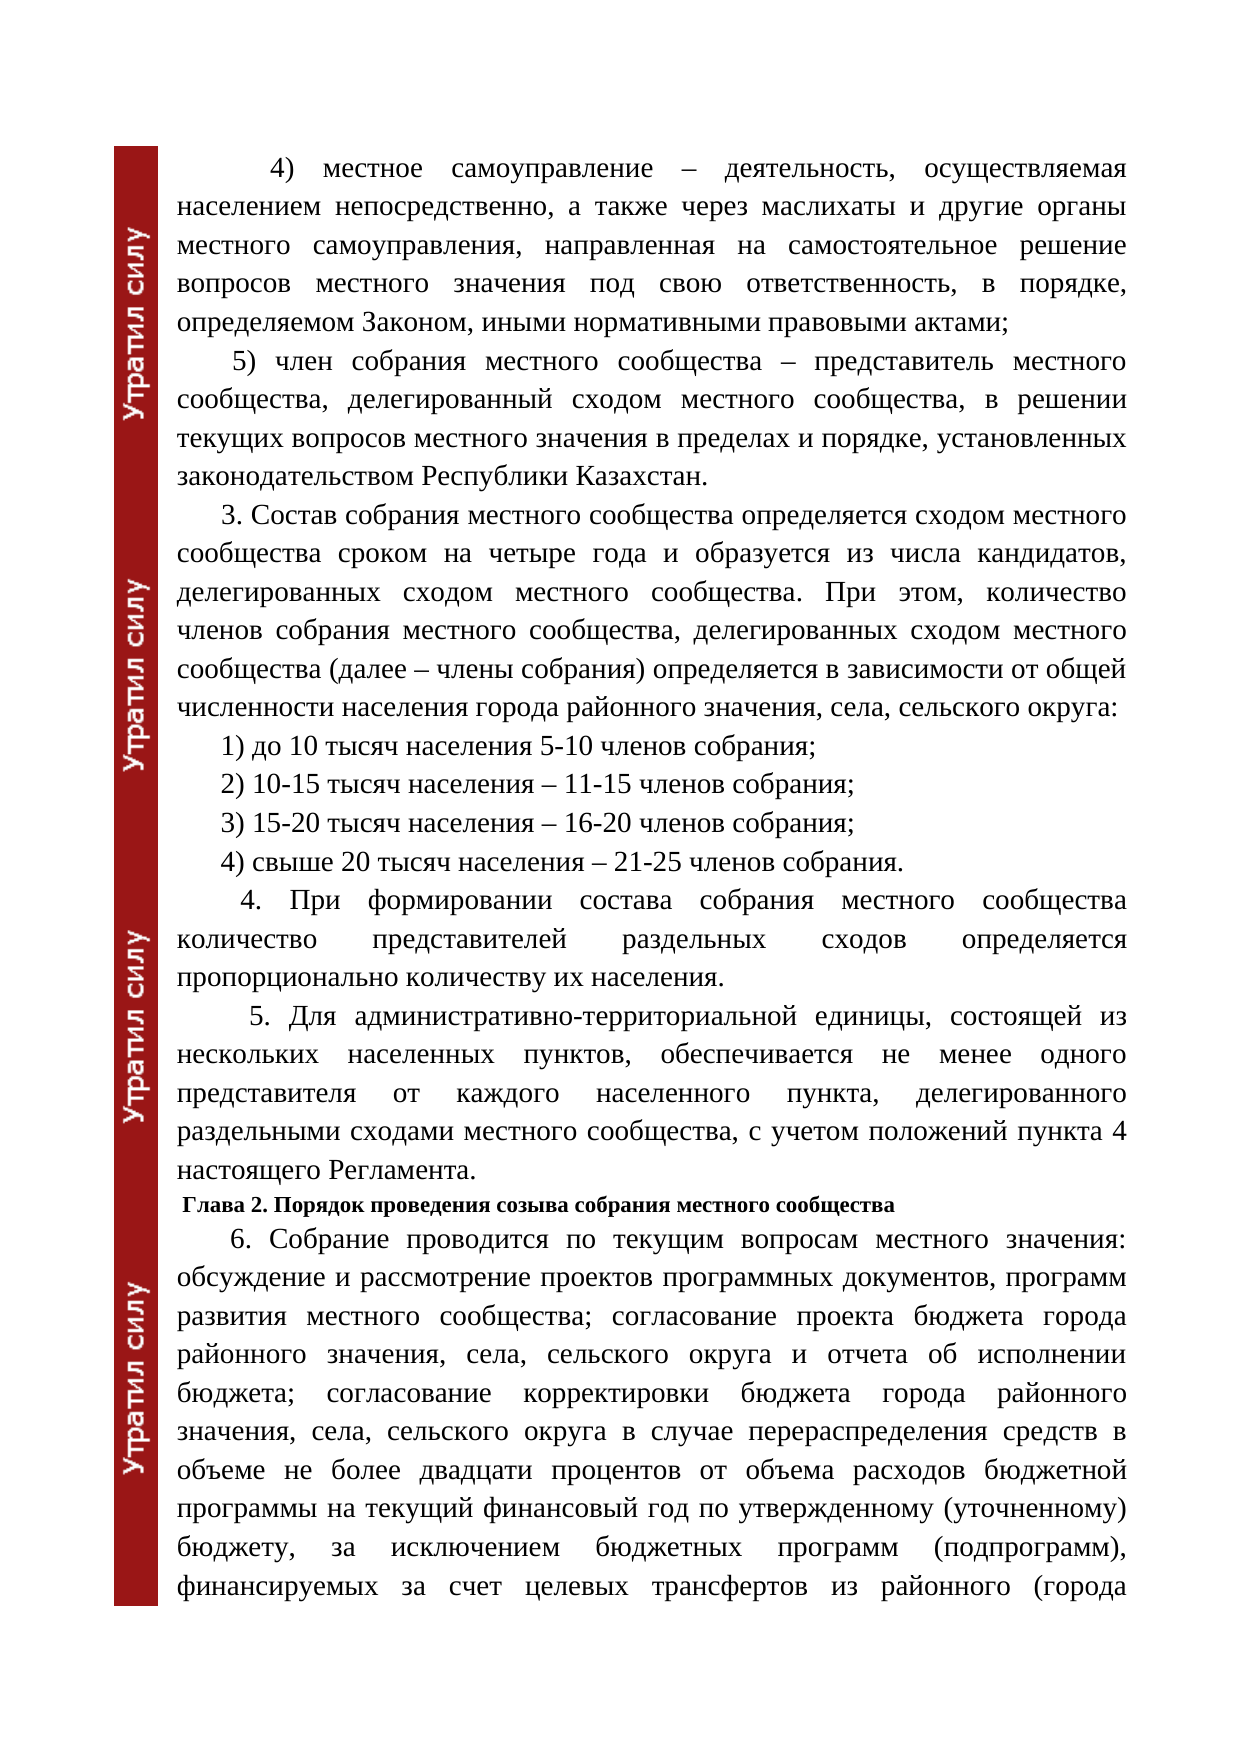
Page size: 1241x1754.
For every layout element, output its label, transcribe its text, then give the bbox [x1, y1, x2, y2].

picture [114, 800, 158, 805]
text 1) до 10 тысяч населения 5-10 членов собрания; [112, 728, 1128, 762]
text 4. При формировании состава собрания местного сообщества количество представителей раздельных сходов определяется пропорционально количеству их населения. [112, 882, 1128, 993]
picture [114, 839, 158, 844]
picture [114, 877, 158, 882]
text 3) 15-20 тысяч населения – 16-20 членов собрания; [112, 805, 1128, 839]
picture [114, 1186, 158, 1191]
text 4) местное самоуправление – деятельность, осуществляемая населением непосредственно, а также через маслихаты и другие органы местного самоуправления, направленная на самостоятельное решение вопросов местного значения под свою ответственность, в порядке, определяемом Законом, иными нормативными правовыми актами; [112, 150, 1128, 338]
text 4) свыше 20 тысяч населения – 21-25 членов собрания. [112, 844, 1128, 877]
picture [114, 1217, 158, 1221]
text 2) 10-15 тысяч населения – 11-15 членов собрания; [112, 767, 1128, 800]
picture [114, 762, 158, 767]
picture [114, 146, 158, 150]
text 5) член собрания местного сообщества – представитель местного сообщества, делегированный сходом местного сообщества, в решении текущих вопросов местного значения в пределах и порядке, установленных законодательством Республики Казахстан. [112, 343, 1128, 492]
text 5. Для административно-территориальной единицы, состоящей из нескольких населенных пунктов, обеспечивается не менее одного представителя от каждого населенного пункта, делегированного раздельными сходами местного сообщества, с учетом положений пункта 4 настоящего Регламента. [112, 998, 1128, 1186]
picture [114, 993, 158, 998]
picture [114, 1601, 158, 1606]
text Глава 2. Порядок проведения созыва собрания местного сообщества [112, 1191, 1128, 1217]
text 3. Состав собрания местного сообщества определяется сходом местного сообщества сроком на четыре года и образуется из числа кандидатов, делегированных сходом местного сообщества. При этом, количество членов собрания местного сообщества, делегированных сходом местного сообщества (далее – члены собрания) определяется в зависимости от общей численности населения города районного значения, села, сельского округа: [112, 497, 1128, 723]
picture [114, 492, 158, 497]
picture [114, 723, 158, 728]
picture [114, 338, 158, 343]
